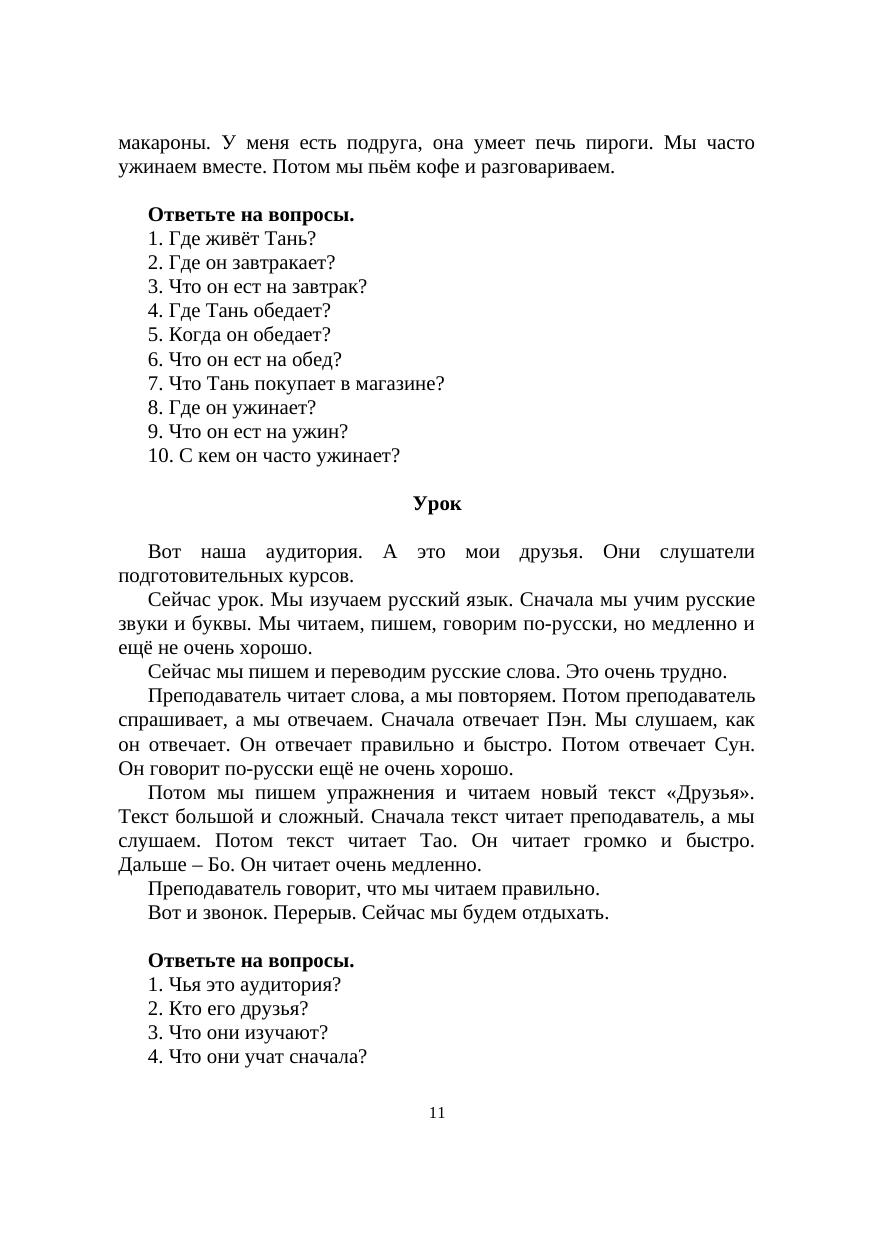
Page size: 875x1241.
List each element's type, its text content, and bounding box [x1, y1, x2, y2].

text Преподаватель говорит, что мы читаем правильно. [118, 876, 756, 900]
text Ответьте на вопросы. [118, 202, 756, 226]
text 8. Где он ужинает? [118, 394, 756, 419]
text 4. Где Тань обедает? [118, 298, 756, 322]
text 7. Что Тань покупает в магазине? [118, 371, 756, 394]
text Преподаватель читает слова, а мы повторяем. Потом преподаватель спрашивает, а мы отвечаем. Сначала отвечает Пэн. Мы слушаем, как он отвечает. Он отвечает правильно и быстро. Потом отвечает Сун. Он говорит по-русски ещё не очень хорошо. [118, 683, 756, 779]
text Сейчас мы пишем и переводим русские слова. Это очень трудно. [118, 659, 756, 683]
text Урок [118, 491, 756, 515]
text 9. Что он ест на ужин? [118, 419, 756, 443]
text 10. С кем он часто ужинает? [118, 443, 756, 467]
text Потом мы пишем упражнения и читаем новый текст «Друзья». Текст большой и сложный. Сначала текст читает преподаватель, а мы слушаем. Потом текст читает Тао. Он читает громко и быстро. Дальше – Бо. Он читает очень медленно. [118, 779, 756, 876]
text 6. Что он ест на обед? [118, 346, 756, 371]
text 3. Что они изучают? [118, 1020, 756, 1044]
text 2. Кто его друзья? [118, 996, 756, 1020]
text 4. Что они учат сначала? [118, 1044, 756, 1068]
text 5. Когда он обедает? [118, 322, 756, 346]
text 1. Где живёт Тань? [118, 226, 756, 250]
text Вот и звонок. Перерыв. Сейчас мы будем отдыхать. [118, 900, 756, 924]
text 1. Чья это аудитория? [118, 972, 756, 996]
text Вот наша аудитория. А это мои друзья. Они слушатели подготовительных курсов. [118, 539, 756, 587]
text Сейчас урок. Мы изучаем русский язык. Сначала мы учим русские звуки и буквы. Мы читаем, пишем, говорим по-русски, но медленно и ещё не очень хорошо. [118, 587, 756, 659]
text 3. Что он ест на завтрак? [118, 274, 756, 298]
text 2. Где он завтракает? [118, 250, 756, 274]
text Ответьте на вопросы. [118, 948, 756, 972]
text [118, 130, 756, 178]
